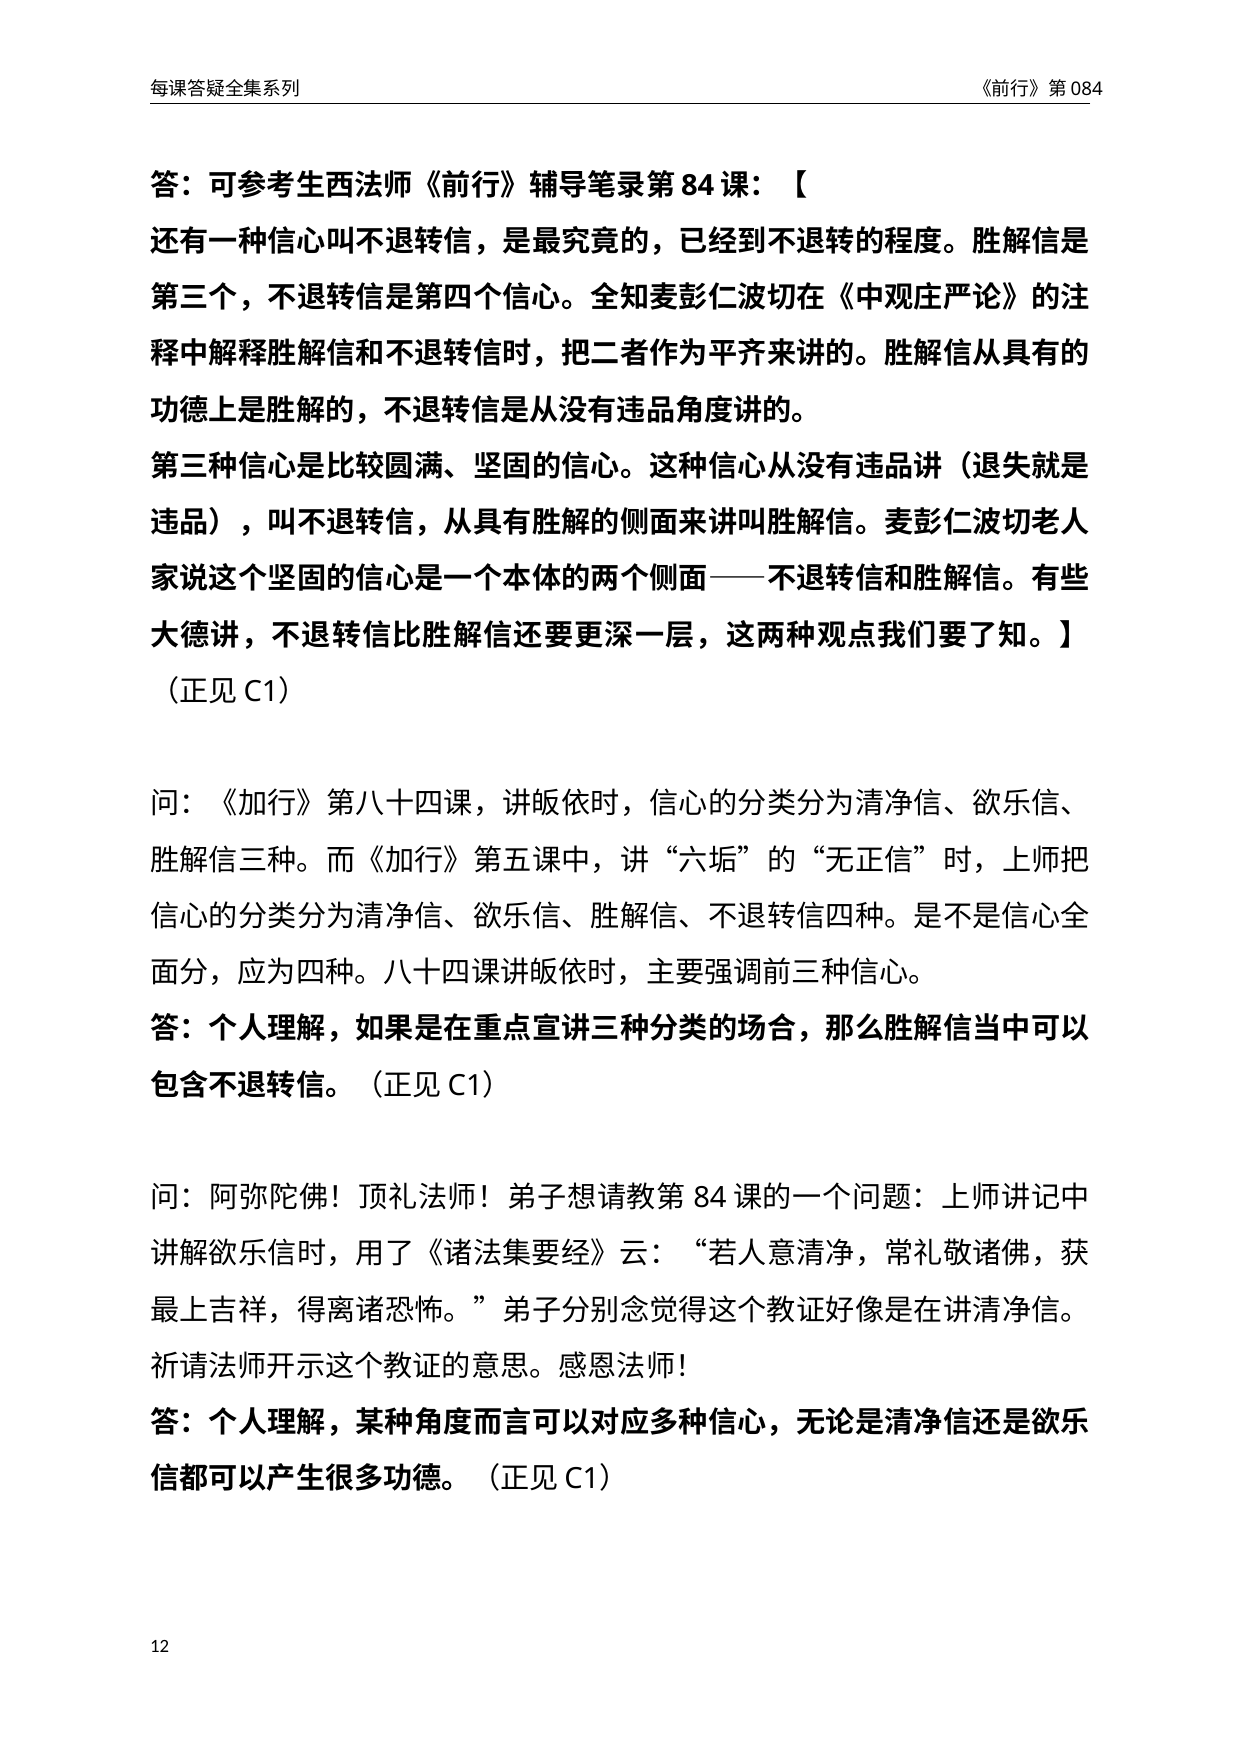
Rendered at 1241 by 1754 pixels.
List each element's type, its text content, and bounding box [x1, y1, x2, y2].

text 答：个人理解，某种角度而言可以对应多种信心，无论是清净信还是欲乐信都可以产生很多功德。（正见C1） [150, 1387, 1090, 1500]
text 问：阿弥陀佛！顶礼法师！弟子想请教第84课的一个问题：上师讲记中讲解欲乐信时，用了《诸法集要经》云：“若人意清净，常礼敬诸佛，获最上吉祥，得离诸恐怖。”弟子分别念觉得这个教证好像是在讲清净信。祈请法师开示这个教证的意思。感恩法师！ [150, 1162, 1090, 1387]
text 答：个人理解，如果是在重点宣讲三种分类的场合，那么胜解信当中可以包含不退转信。（正见C1） [150, 994, 1090, 1106]
text 答：可参考生西法师《前行》辅导笔录第84课：【 [150, 150, 1090, 206]
text 问：《加行》第八十四课，讲皈依时，信心的分类分为清净信、欲乐信、胜解信三种。而《加行》第五课中，讲“六垢”的“无正信”时，上师把信心的分类分为清净信、欲乐信、胜解信、不退转信四种。是不是信心全面分，应为四种。八十四课讲皈依时，主要强调前三种信心。 [150, 769, 1090, 994]
text 还有一种信心叫不退转信，是最究竟的，已经到不退转的程度。胜解信是第三个，不退转信是第四个信心。全知麦彭仁波切在《中观庄严论》的注释中解释胜解信和不退转信时，把二者作为平齐来讲的。胜解信从具有的功德上是胜解的，不退转信是从没有违品角度讲的。 [150, 206, 1090, 431]
text 第三种信心是比较圆满、坚固的信心。这种信心从没有违品讲（退失就是违品），叫不退转信，从具有胜解的侧面来讲叫胜解信。麦彭仁波切老人家说这个坚固的信心是一个本体的两个侧面——不退转信和胜解信。有些大德讲，不退转信比胜解信还要更深一层，这两种观点我们要了知。】（正见C1） [150, 431, 1090, 712]
